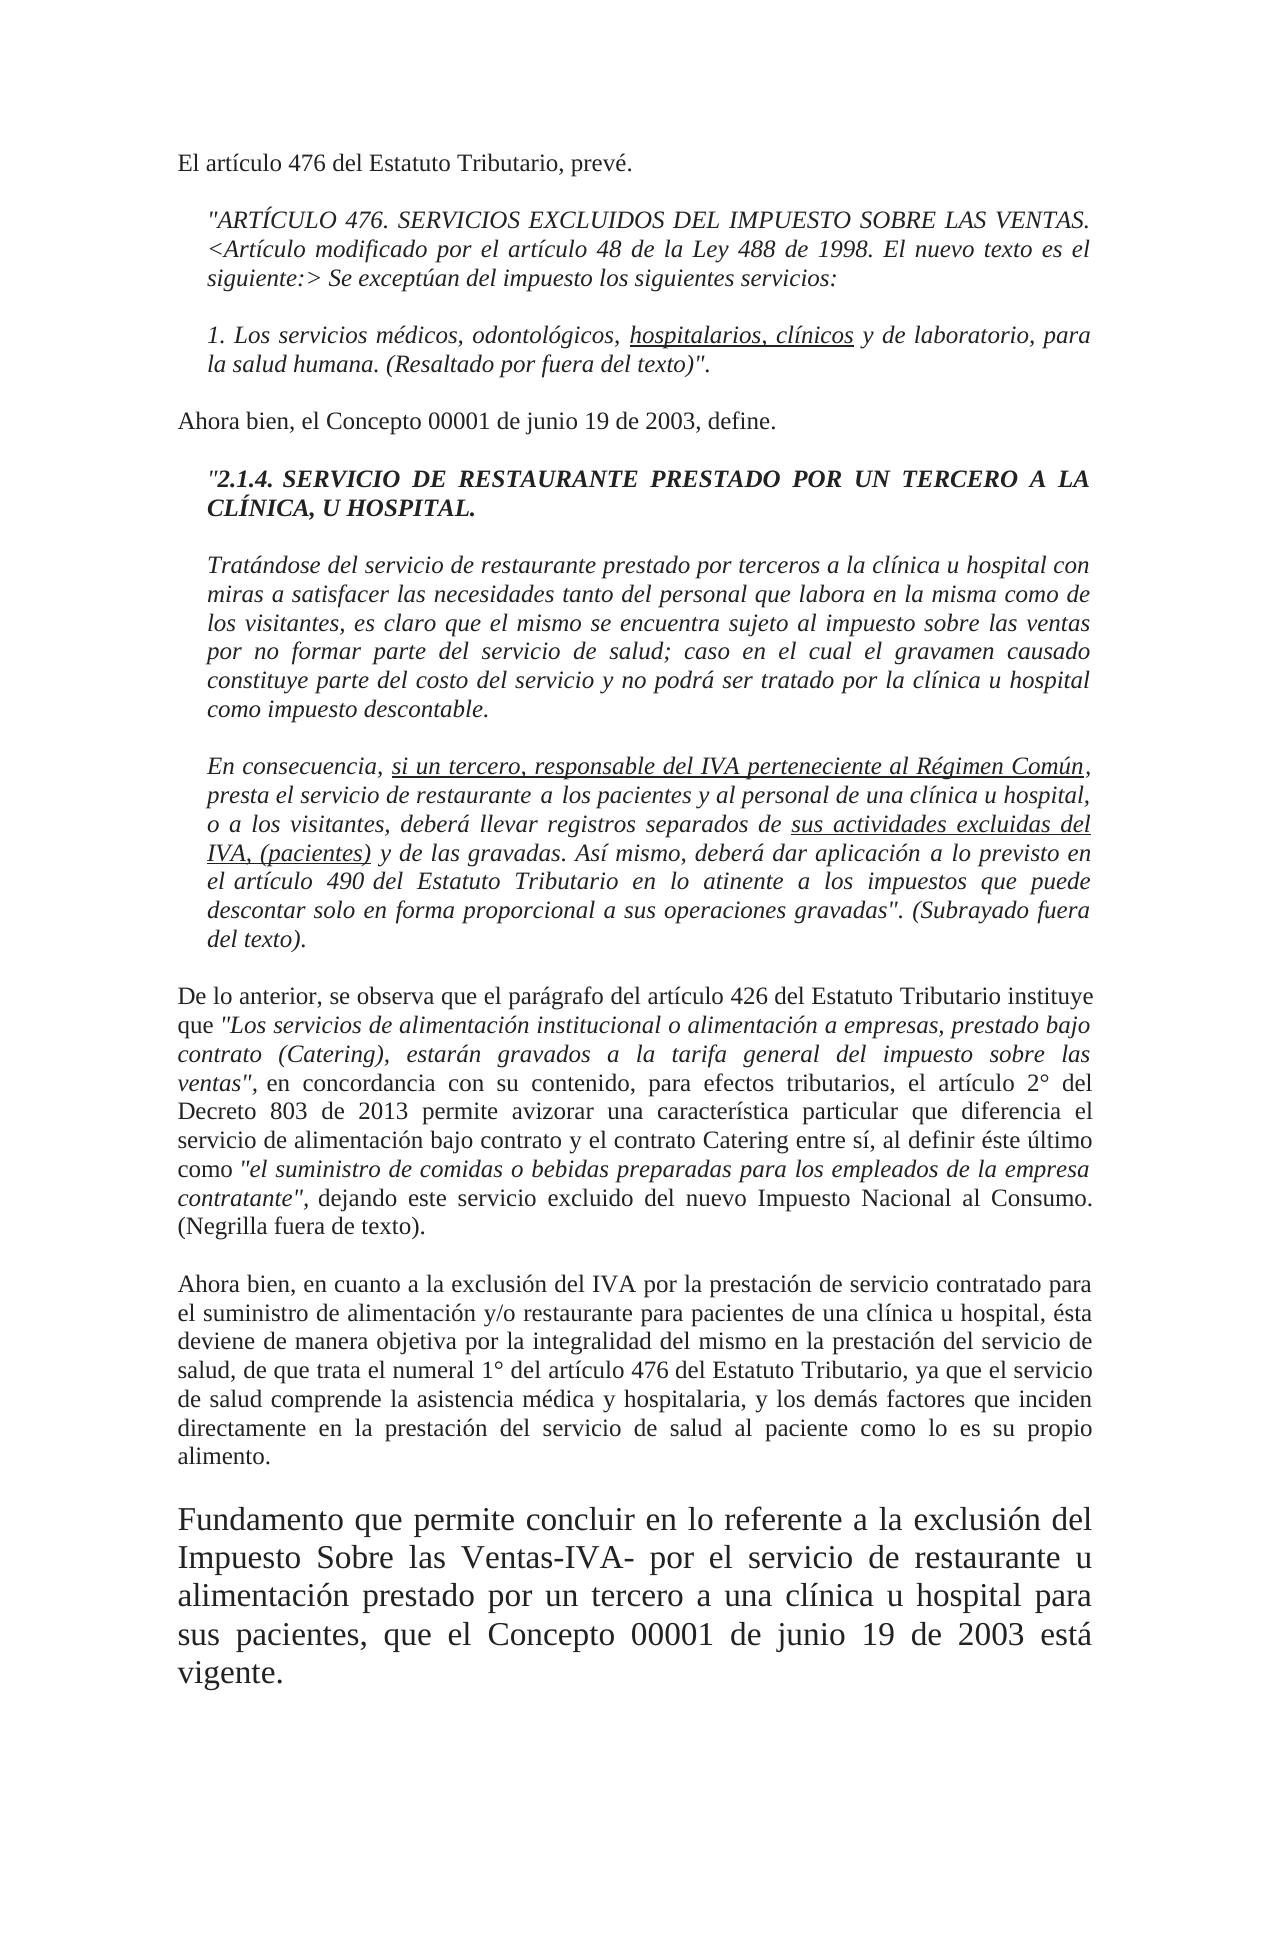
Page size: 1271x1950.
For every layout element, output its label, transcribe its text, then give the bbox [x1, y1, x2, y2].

text Ahora bien, el Concepto 00001 de junio 19 de 2003, define. [177, 406, 1094, 435]
text 1. Los servicios médicos, odontológicos, hospitalarios, clínicos y de laboratorio, para la salud humana. (Resaltado por fuera del texto)". [207, 320, 1094, 378]
text En consecuencia, si un tercero, responsable del IVA perteneciente al Régimen Común, presta el servicio de restaurante a los pacientes y al personal de una clínica u hospital, o a los visitantes, deberá llevar registros separados de sus actividades excluidas del IVA, (pacientes) y de las gravadas. Así mismo, deberá dar aplicación a lo previsto en el artículo 490 del Estatuto Tributario en lo atinente a los impuestos que puede descontar solo en forma proporcional a sus operaciones gravadas". (Subrayado fuera del texto). [207, 751, 1094, 953]
text "ARTÍCULO 476. SERVICIOS EXCLUIDOS DEL IMPUESTO SOBRE LAS VENTAS. <Artículo modificado por el artículo 48 de la Ley 488 de 1998. El nuevo texto es el siguiente:> Se exceptúan del impuesto los siguientes servicios: [207, 205, 1094, 291]
text El artículo 476 del Estatuto Tributario, prevé. [177, 148, 1094, 176]
text Fundamento que permite concluir en lo referente a la exclusión del Impuesto Sobre las Ventas-IVA- por el servicio de restaurante u alimentación prestado por un tercero a una clínica u hospital para sus pacientes, que el Concepto 00001 de junio 19 de 2003 está vigente. [177, 1499, 1094, 1691]
text "2.1.4. SERVICIO DE RESTAURANTE PRESTADO POR UN TERCERO A LA CLÍNICA, U HOSPITAL. [207, 464, 1094, 521]
text De lo anterior, se observa que el parágrafo del artículo 426 del Estatuto Tributario instituye que "Los servicios de alimentación institucional o alimentación a empresas, prestado bajo contrato (Catering), estarán gravados a la tarifa general del impuesto sobre las ventas", en concordancia con su contenido, para efectos tributarios, el artículo 2° del Decreto 803 de 2013 permite avizorar una característica particular que diferencia el servicio de alimentación bajo contrato y el contrato Catering entre sí, al definir éste último como "el suministro de comidas o bebidas preparadas para los empleados de la empresa contratante", dejando este servicio excluido del nuevo Impuesto Nacional al Consumo. (Negrilla fuera de texto). [177, 981, 1094, 1240]
text Ahora bien, en cuanto a la exclusión del IVA por la prestación de servicio contratado para el suministro de alimentación y/o restaurante para pacientes de una clínica u hospital, ésta deviene de manera objetiva por la integralidad del mismo en la prestación del servicio de salud, de que trata el numeral 1° del artículo 476 del Estatuto Tributario, ya que el servicio de salud comprende la asistencia médica y hospitalaria, y los demás factores que inciden directamente en la prestación del servicio de salud al paciente como lo es su propio alimento. [177, 1269, 1094, 1470]
text Tratándose del servicio de restaurante prestado por terceros a la clínica u hospital con miras a satisfacer las necesidades tanto del personal que labora en la misma como de los visitantes, es claro que el mismo se encuentra sujeto al impuesto sobre las ventas por no formar parte del servicio de salud; caso en el cual el gravamen causado constituye parte del costo del servicio y no podrá ser tratado por la clínica u hospital como impuesto descontable. [207, 550, 1094, 723]
